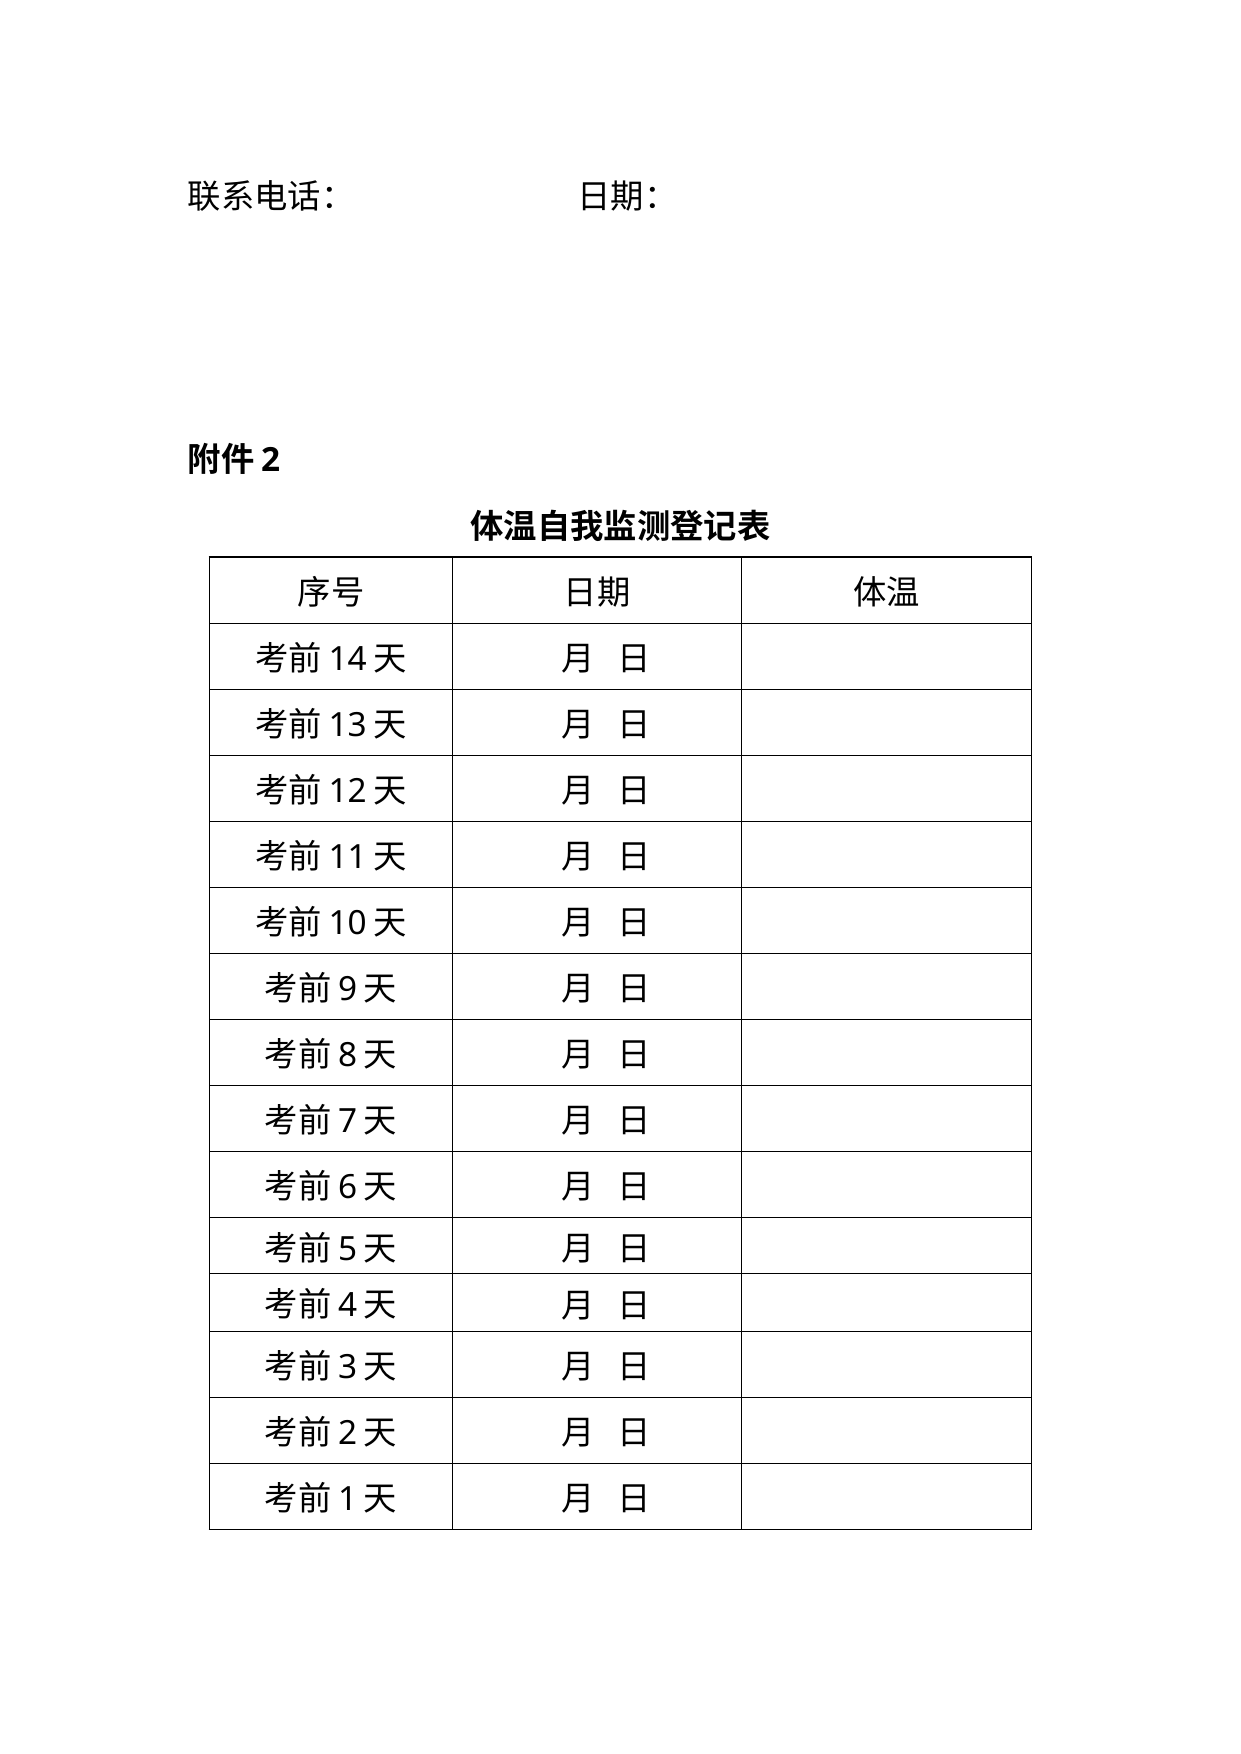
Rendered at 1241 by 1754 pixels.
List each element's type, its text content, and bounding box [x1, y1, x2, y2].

table_cell [742, 822, 1031, 887]
table_cell 月 日 [453, 888, 741, 953]
table_cell 考前2天 [210, 1398, 452, 1463]
table_header 体温 [742, 558, 1031, 622]
table_cell [742, 1274, 1031, 1331]
table_cell 月 日 [453, 1332, 741, 1397]
table_cell [742, 1086, 1031, 1151]
table_cell [742, 756, 1031, 821]
table_cell 考前5天 [210, 1218, 452, 1273]
table_header 日期 [453, 558, 741, 622]
table_cell 月 日 [453, 1398, 741, 1463]
table_cell 月 日 [453, 1020, 741, 1085]
table_cell [742, 690, 1031, 754]
table_cell [742, 1218, 1031, 1273]
table_cell [742, 1020, 1031, 1085]
table_cell 考前9天 [210, 954, 452, 1019]
table_cell 月 日 [453, 1218, 741, 1273]
text 附件2 [187, 426, 1053, 491]
table_cell [742, 954, 1031, 1019]
table_cell 考前11天 [210, 822, 452, 887]
text 体温自我监测登记表 [187, 491, 1053, 556]
table_cell [742, 1398, 1031, 1463]
table_cell 月 日 [453, 1464, 741, 1529]
table_cell [742, 1464, 1031, 1529]
table_cell [742, 888, 1031, 953]
table_cell 考前3天 [210, 1332, 452, 1397]
table_cell 考前10天 [210, 888, 452, 953]
table_cell 考前7天 [210, 1086, 452, 1151]
table_cell 考前6天 [210, 1152, 452, 1217]
text 联系电话： 日期： [187, 162, 1053, 227]
table_header 序号 [210, 558, 452, 622]
table_cell 月 日 [453, 690, 741, 754]
table_cell 考前12天 [210, 756, 452, 821]
table_cell 月 日 [453, 822, 741, 887]
table_cell 考前4天 [210, 1274, 452, 1331]
table_cell 考前1天 [210, 1464, 452, 1529]
table_cell 月 日 [453, 1086, 741, 1151]
table_cell 考前8天 [210, 1020, 452, 1085]
table_cell 月 日 [453, 1152, 741, 1217]
table_cell 月 日 [453, 1274, 741, 1331]
table_cell 月 日 [453, 624, 741, 688]
table_cell [742, 1152, 1031, 1217]
table_cell 考前14天 [210, 624, 452, 688]
table_cell 月 日 [453, 954, 741, 1019]
table_cell 考前13天 [210, 690, 452, 754]
table_cell [742, 624, 1031, 688]
table_cell 月 日 [453, 756, 741, 821]
table_cell [742, 1332, 1031, 1397]
